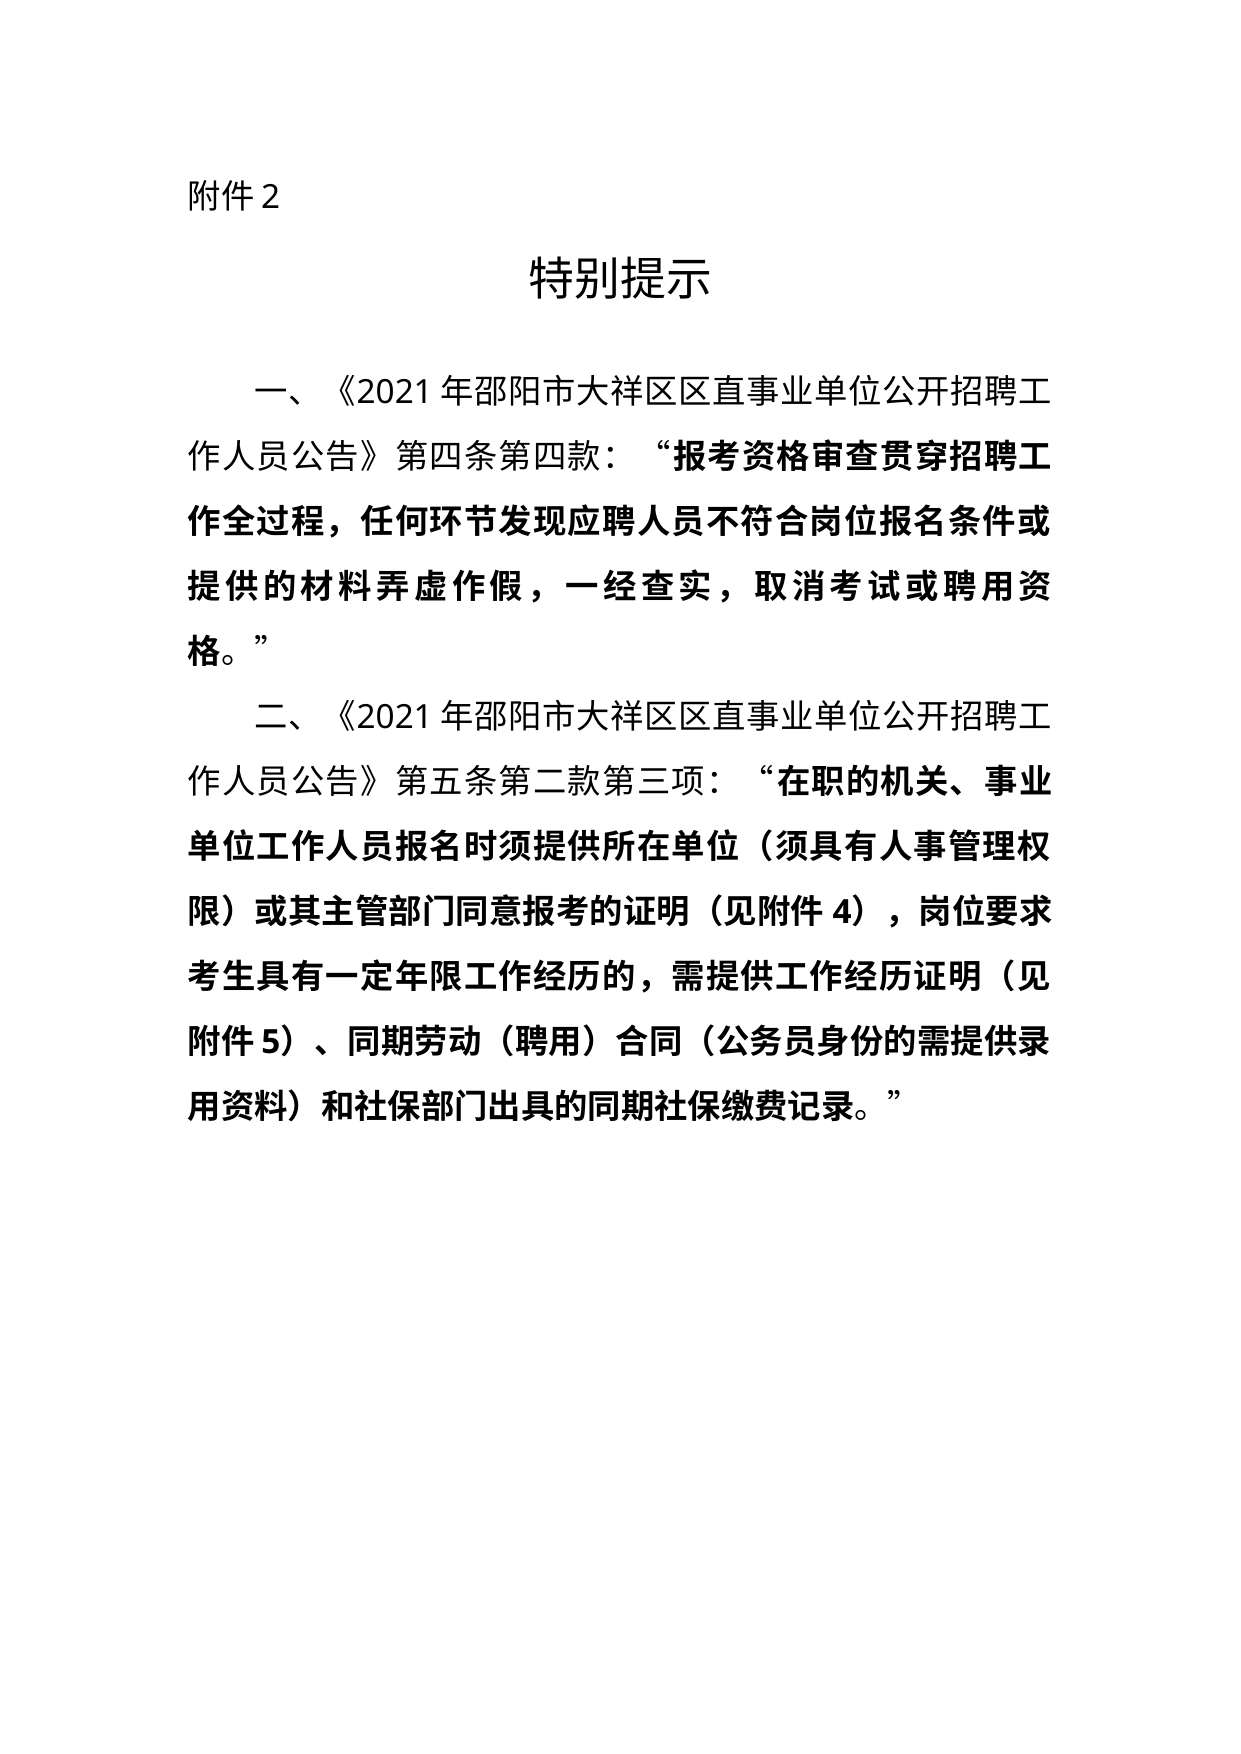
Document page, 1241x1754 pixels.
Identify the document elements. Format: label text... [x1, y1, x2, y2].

text 二、《2021年邵阳市大祥区区直事业单位公开招聘工作人员公告》第五条第二款第三项：“在职的机关、事业单位工作人员报名时须提供所在单位（须具有人事管理权限）或其主管部门同意报考的证明（见附件4），岗位要求考生具有一定年限工作经历的，需提供工作经历证明（见附件5）、同期劳动（聘用）合同（公务员身份的需提供录用资料）和社保部门出具的同期社保缴费记录。” [187, 682, 1053, 1137]
text 一、《2021年邵阳市大祥区区直事业单位公开招聘工作人员公告》第四条第四款：“报考资格审查贯穿招聘工作全过程，任何环节发现应聘人员不符合岗位报名条件或提供的材料弄虚作假，一经查实，取消考试或聘用资格。” [187, 357, 1053, 682]
text 特别提示 [187, 227, 1053, 324]
text 附件2 [187, 162, 1053, 227]
